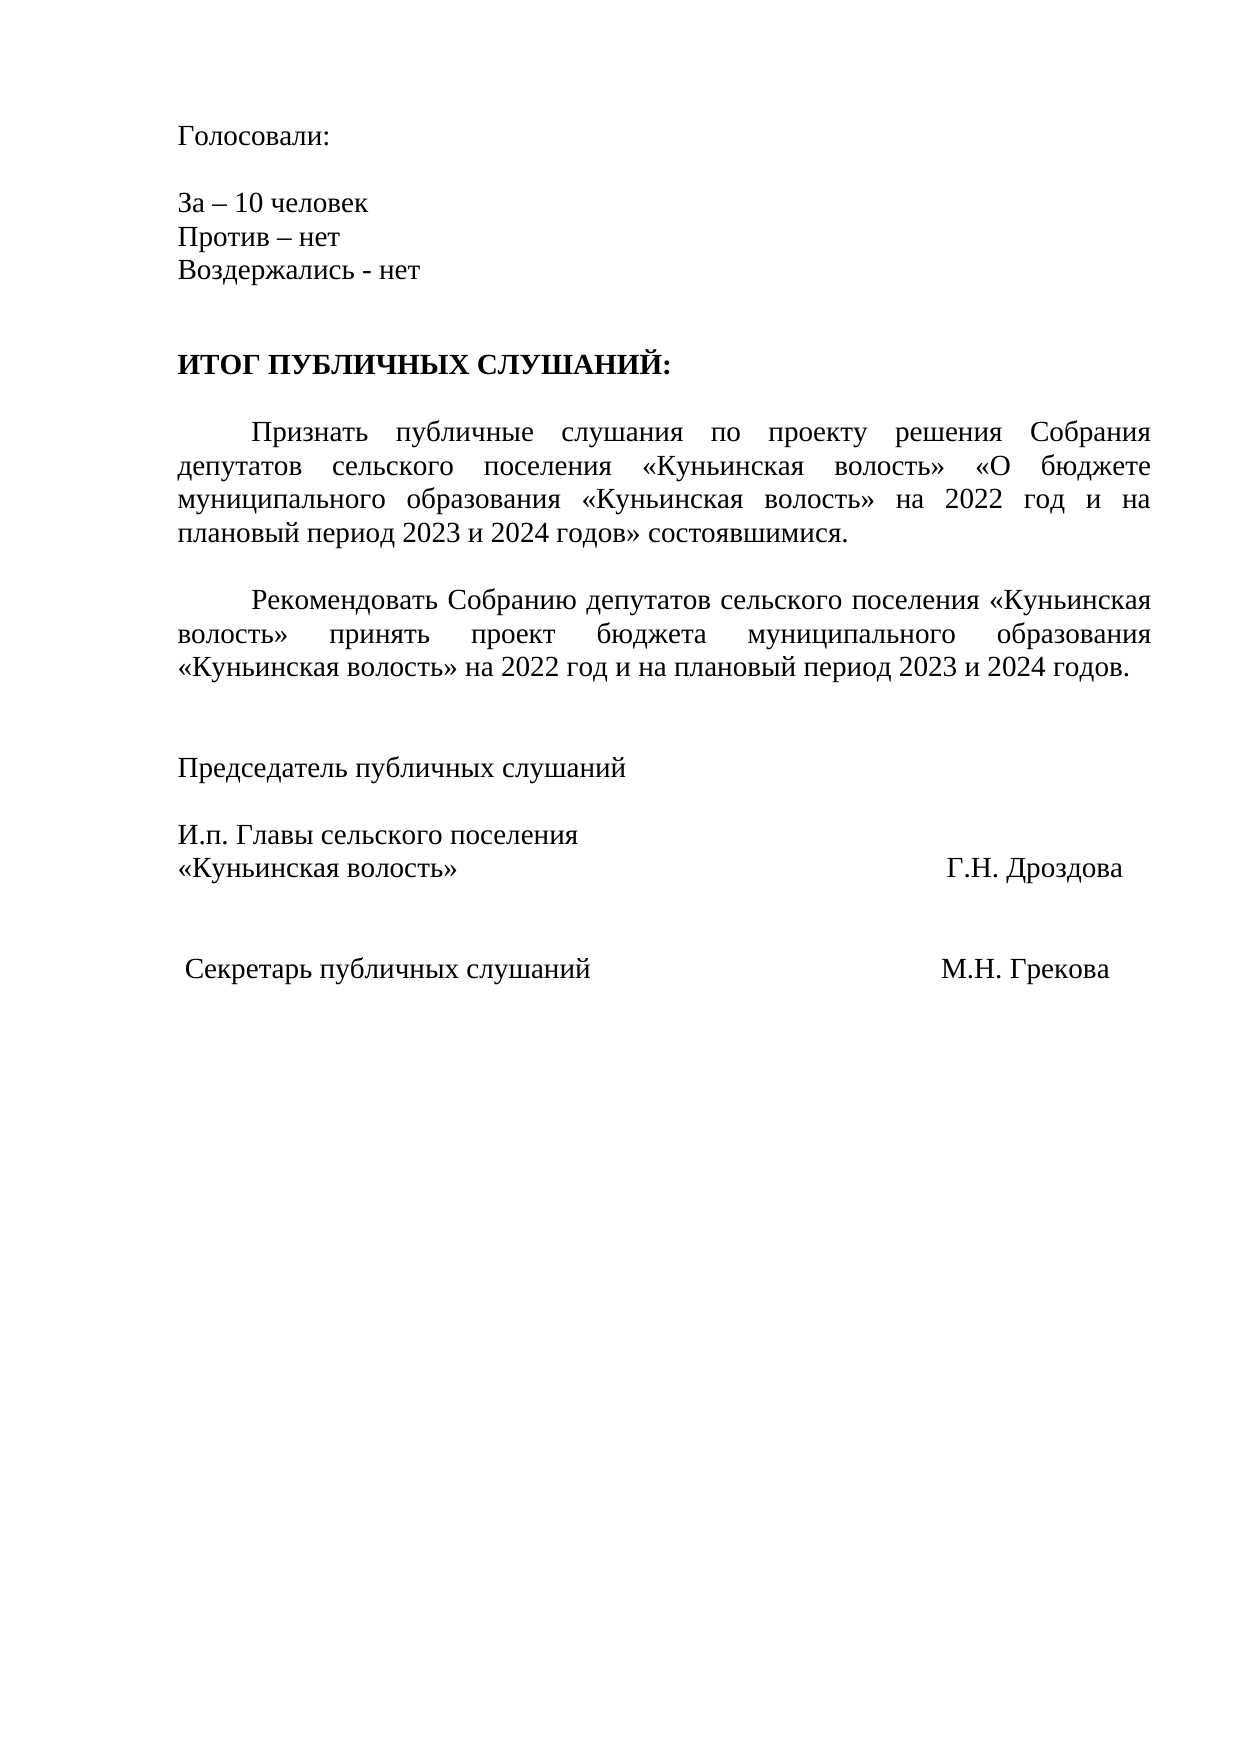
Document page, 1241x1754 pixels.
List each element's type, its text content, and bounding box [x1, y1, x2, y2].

text Против – нет [177, 219, 1152, 252]
text Признать публичные слушания по проекту решения Собрания депутатов сельского поселения «Куньинская волость» «О бюджете муниципального образования «Куньинская волость» на 2022 год и на плановый период 2023 и 2024 годов» состоявшимися. [177, 414, 1152, 549]
text И.п. Главы сельского поселения [177, 817, 1152, 851]
text За – 10 человек [177, 185, 1152, 219]
text Секретарь публичных слушаний М.Н. Грекова [177, 951, 1152, 985]
text Председатель публичных слушаний [177, 750, 1152, 783]
text Воздержались - нет [177, 252, 1152, 286]
text Голосовали: [177, 118, 1152, 152]
text «Куньинская волость» Г.Н. Дроздова [177, 851, 1152, 884]
text Рекомендовать Собранию депутатов сельского поселения «Куньинская волость» принять проект бюджета муниципального образования «Куньинская волость» на 2022 год и на плановый период 2023 и 2024 годов. [177, 582, 1152, 683]
text ИТОГ ПУБЛИЧНЫХ СЛУШАНИЙ: [177, 347, 1152, 381]
